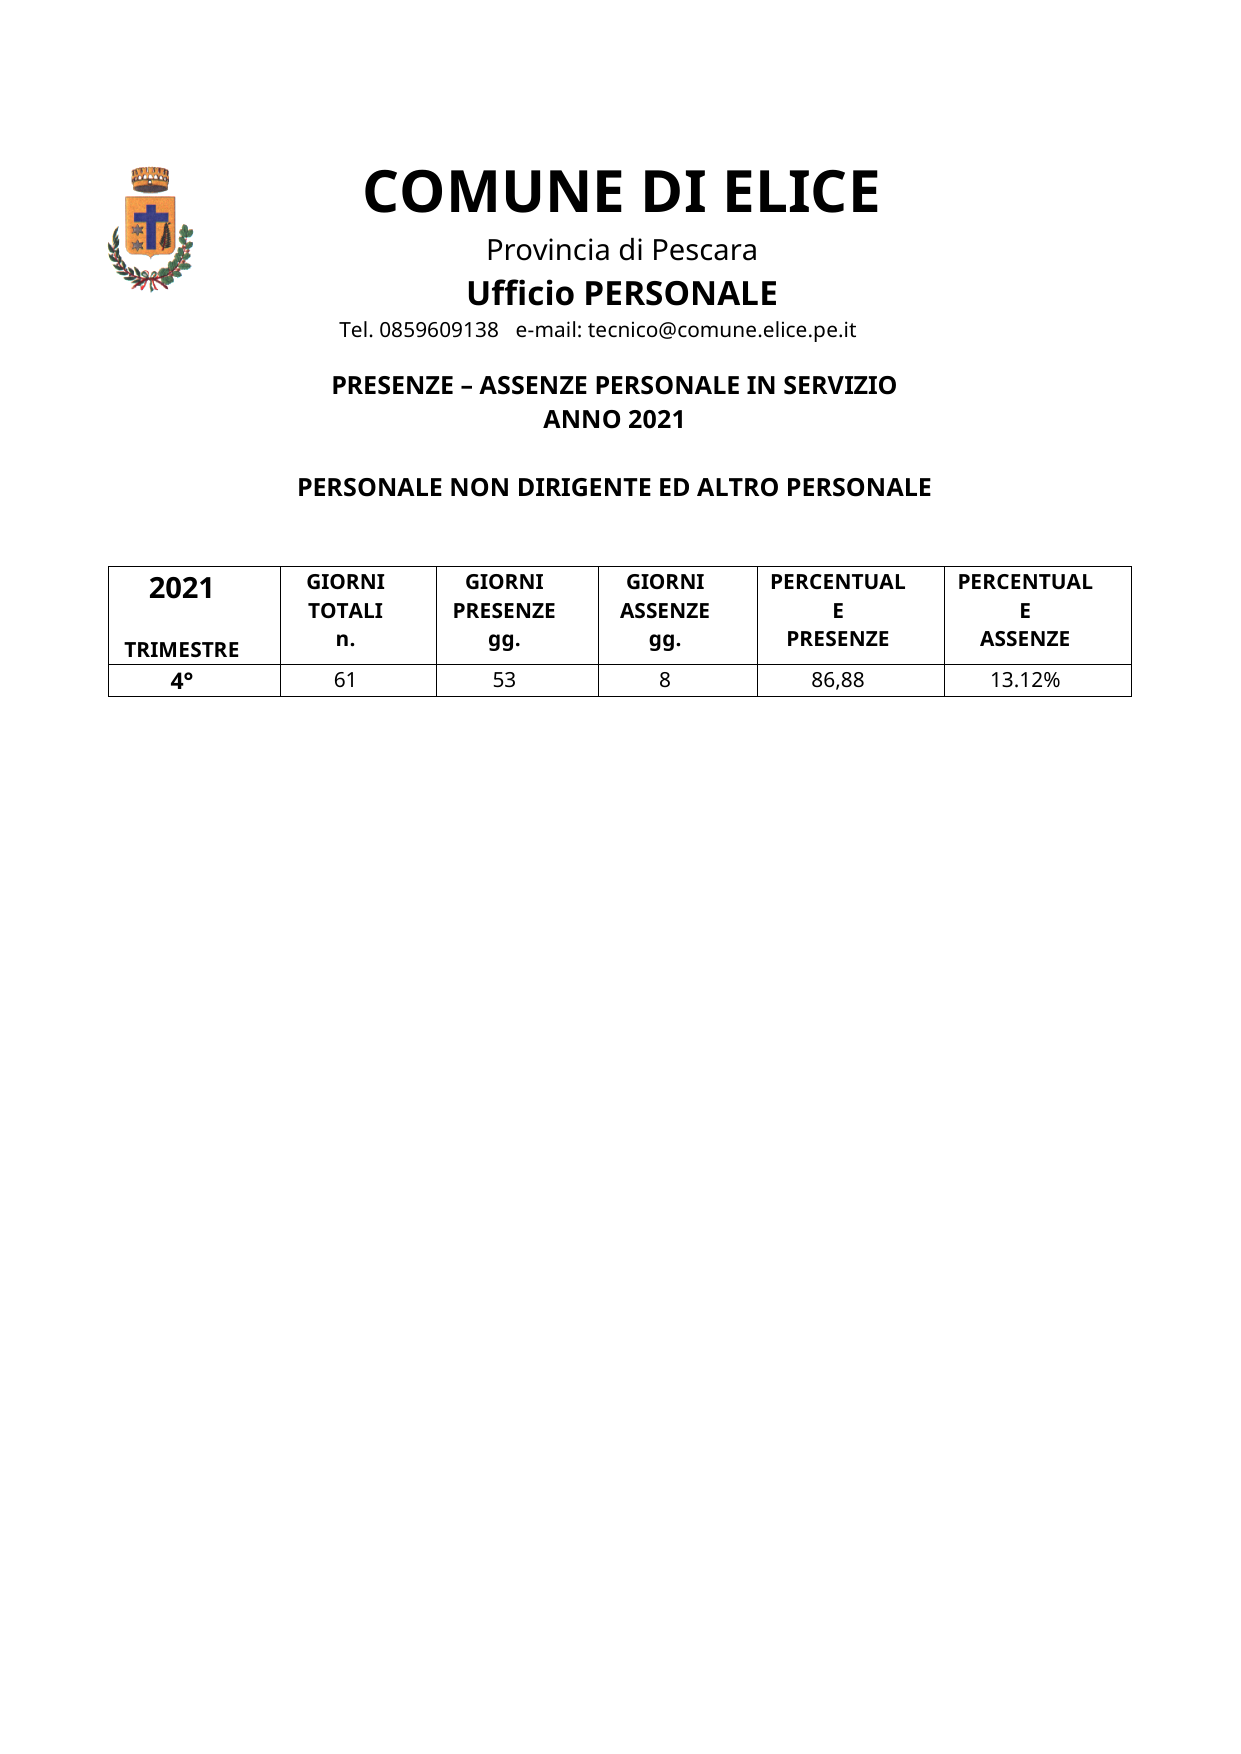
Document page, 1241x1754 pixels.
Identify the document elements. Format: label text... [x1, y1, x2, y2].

table_header GIORNI ASSENZE gg. [599, 567, 757, 663]
text ANNO 2021 [135, 402, 1094, 436]
table_header GIORNI TOTALI n. [281, 567, 436, 663]
text PERSONALE NON DIRIGENTE ED ALTRO PERSONALE [135, 469, 1094, 503]
table_header GIORNI PRESENZE gg. [437, 567, 598, 663]
table_cell 61 [281, 665, 436, 696]
picture [66, 160, 149, 303]
table_cell 13.12% [945, 665, 1131, 696]
table_header 2021 TRIMESTRE [109, 567, 280, 663]
table_cell 53 [437, 665, 598, 696]
table_header PERCENTUALE ASSENZE [945, 567, 1131, 663]
title COMUNE DI ELICE [149, 150, 1094, 229]
table_cell 8 [599, 665, 757, 696]
title Provincia di Pescara [149, 229, 1094, 269]
table_header PERCENTUALE PRESENZE [758, 567, 944, 663]
text PRESENZE – ASSENZE PERSONALE IN SERVIZIO [135, 368, 1094, 402]
table_cell 4° [109, 665, 280, 696]
title Ufficio PERSONALE [149, 269, 1094, 315]
table_cell 86,88 [758, 665, 944, 696]
title Tel. 0859609138 e-mail: tecnico@comune.elice.pe.it [149, 315, 1046, 343]
